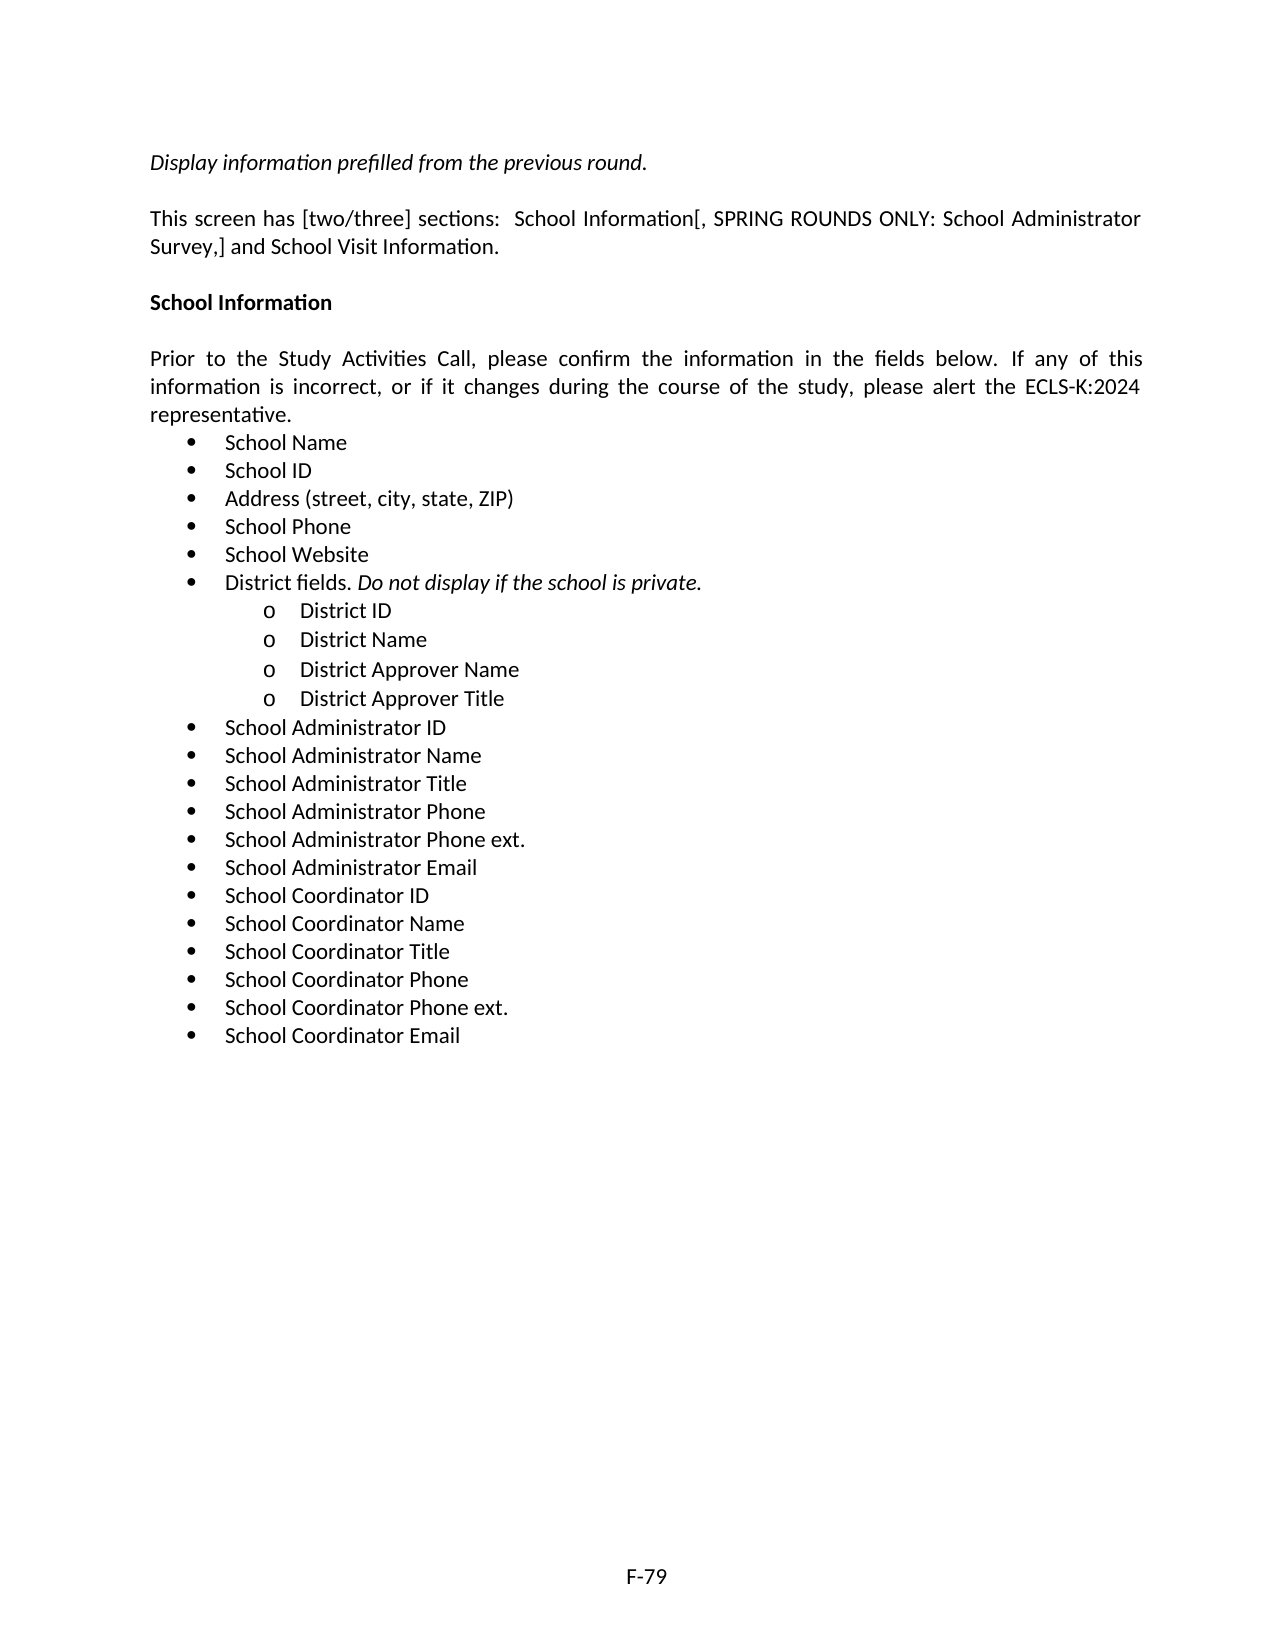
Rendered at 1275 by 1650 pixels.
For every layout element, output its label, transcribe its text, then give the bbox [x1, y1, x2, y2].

list School Administrator Title [187, 769, 1143, 797]
list District Approver Title [262, 684, 1143, 713]
list District Approver Name [262, 655, 1143, 684]
list School Administrator Phone [187, 797, 1143, 825]
list School Website [187, 540, 1143, 568]
list School ID [187, 456, 1143, 484]
text School Information [150, 288, 1143, 316]
list School Administrator Phone ext. [187, 825, 1143, 853]
list School Coordinator Email [187, 1021, 1143, 1049]
list District fields. Do not display if the school is private. [187, 568, 1143, 596]
text Display information prefilled from the previous round. [150, 148, 1143, 176]
list School Phone [187, 512, 1143, 540]
list District Name [262, 626, 1143, 655]
list District ID [262, 596, 1143, 626]
list School Coordinator Phone [187, 965, 1143, 993]
list School Coordinator Name [187, 909, 1143, 937]
list School Coordinator Phone ext. [187, 993, 1143, 1021]
list School Name [187, 428, 1143, 456]
list School Administrator Name [187, 741, 1143, 769]
text Prior to the Study Activities Call, please confirm the information in the fields below. If any of this information is incorrect, or if it changes during the course of the study, please alert the ECLS-K:2024 representative. [150, 344, 1143, 428]
list School Coordinator Title [187, 937, 1143, 965]
list School Coordinator ID [187, 881, 1143, 909]
text This screen has [two/three] sections: School Information[, SPRING ROUNDS ONLY: School Administrator Survey,] and School Visit Information. [150, 204, 1143, 260]
list Address (street, city, state, ZIP) [187, 484, 1143, 512]
list School Administrator ID [187, 713, 1143, 741]
list School Administrator Email [187, 853, 1143, 881]
